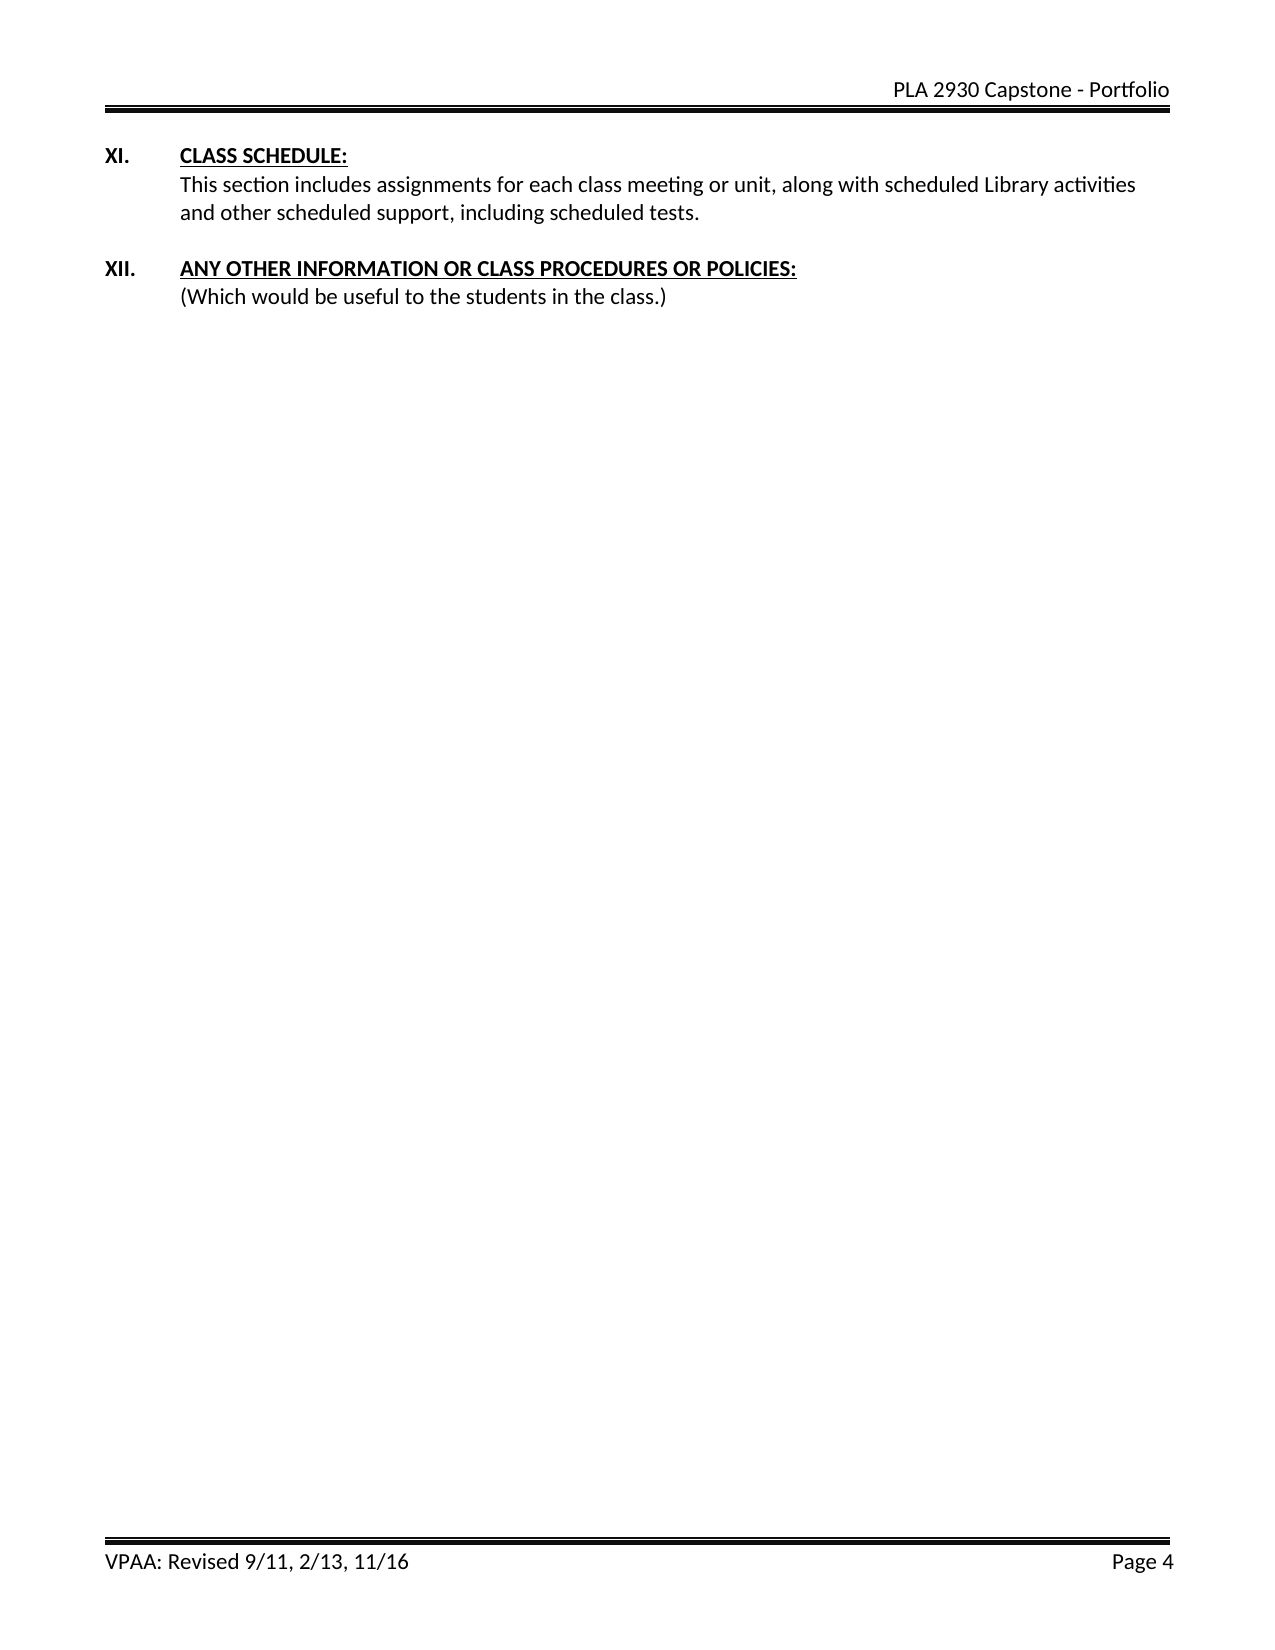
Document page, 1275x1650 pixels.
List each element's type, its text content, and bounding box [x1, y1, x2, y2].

text This section includes assignments for each class meeting or unit, along with scheduled Library activities and other scheduled support, including scheduled tests. [180, 170, 1170, 226]
list CLASS SCHEDULE: [105, 142, 1170, 170]
list ANY OTHER INFORMATION OR CLASS PROCEDURES OR POLICIES: [105, 254, 1170, 282]
text (Which would be useful to the students in the class.) [180, 282, 1170, 310]
